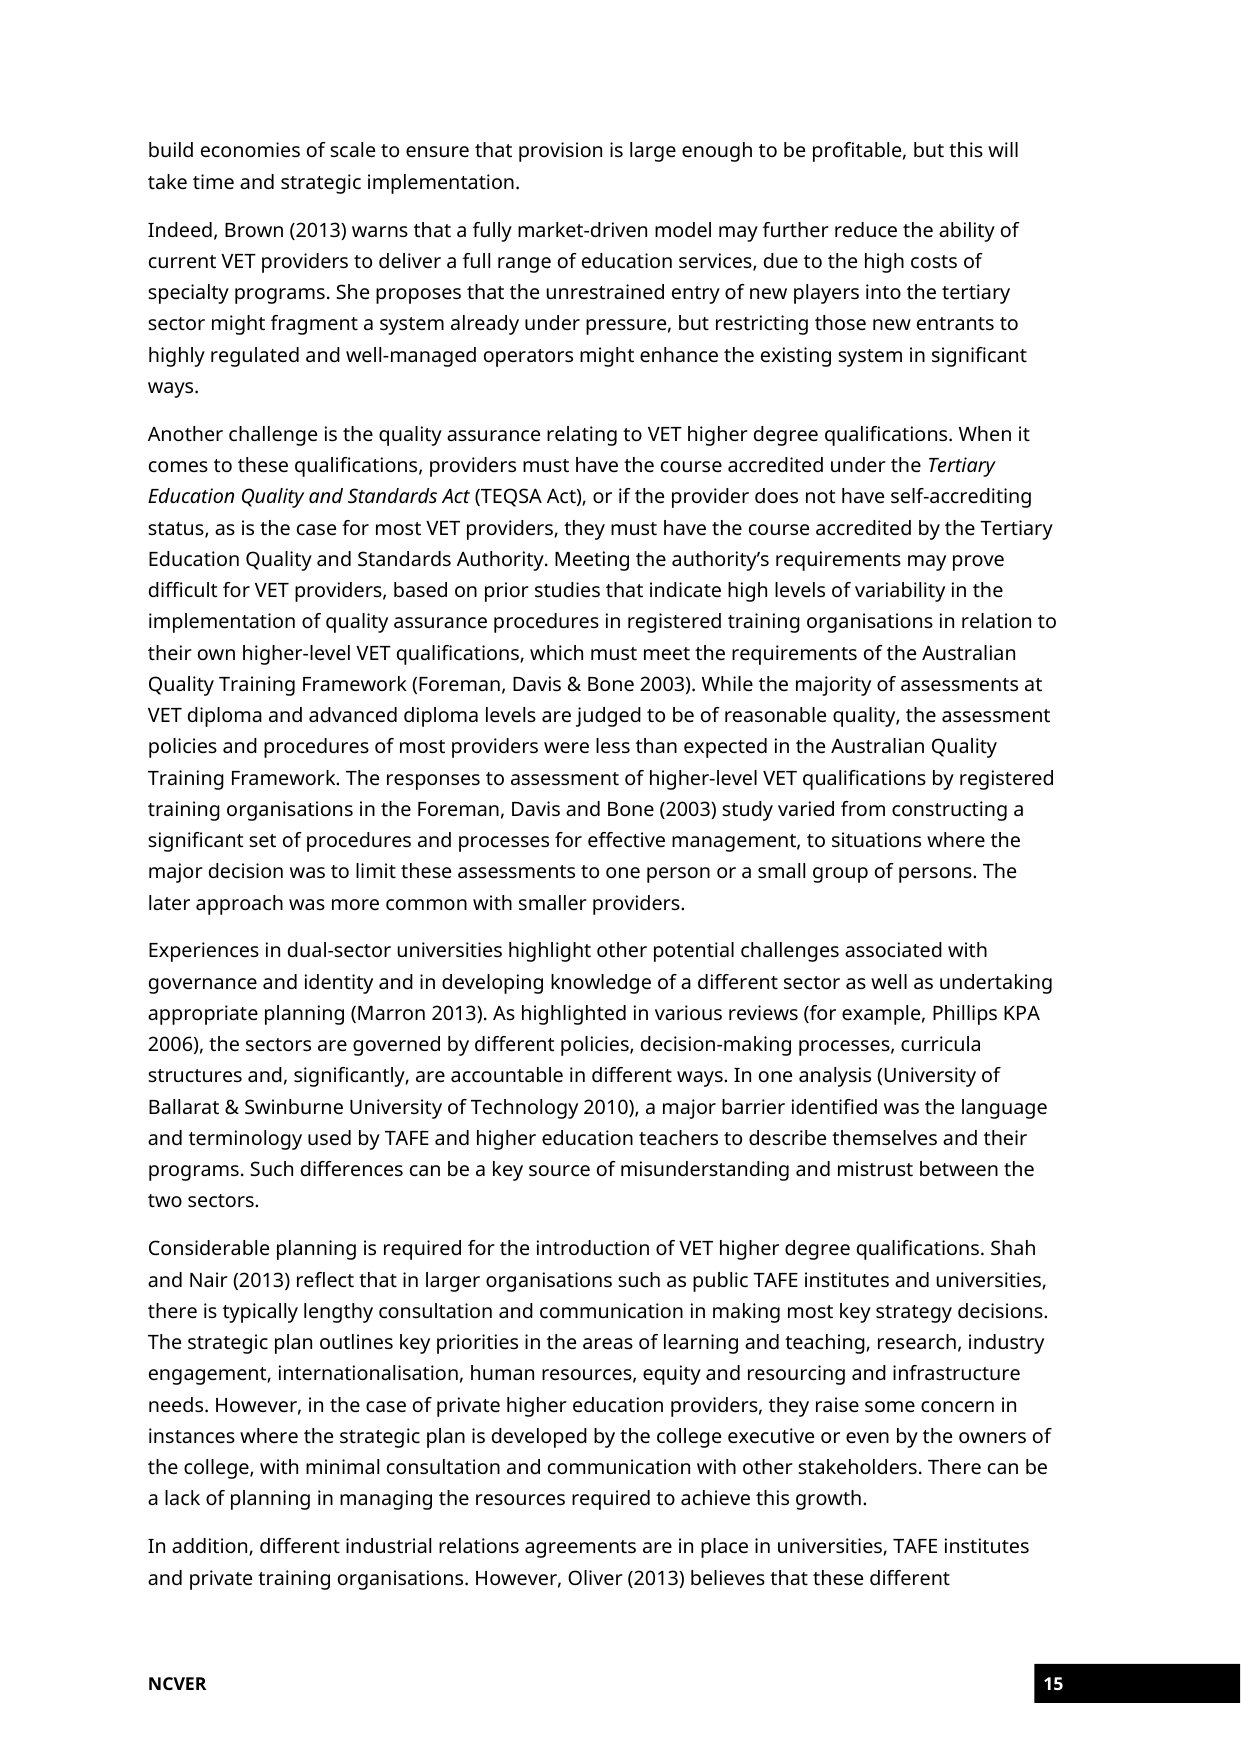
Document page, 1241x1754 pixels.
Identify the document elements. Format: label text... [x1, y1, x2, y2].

text Experiences in dual-sector universities highlight other potential challenges associated with governance and identity and in developing knowledge of a different sector as well as undertaking appropriate planning (Marron 2013). As highlighted in various reviews (for example, Phillips KPA 2006), the sectors are governed by different policies, decision-making processes, curricula structures and, significantly, are accountable in different ways. In one analysis (University of Ballarat & Swinburne University of Technology 2010), a major barrier identified was the language and terminology used by TAFE and higher education teachers to describe themselves and their programs. Such differences can be a key source of misunderstanding and mistrust between the two sectors. [148, 933, 1063, 1214]
text Considerable planning is required for the introduction of VET higher degree qualifications. Shah and Nair (2013) reflect that in larger organisations such as public TAFE institutes and universities, there is typically lengthy consultation and communication in making most key strategy decisions. The strategic plan outlines key priorities in the areas of learning and teaching, research, industry engagement, internationalisation, human resources, equity and resourcing and infrastructure needs. However, in the case of private higher education providers, they raise some concern in instances where the strategic plan is developed by the college executive or even by the owners of the college, with minimal consultation and communication with other stakeholders. There can be a lack of planning in managing the resources required to achieve this growth. [148, 1231, 1063, 1512]
text Indeed, Brown (2013) warns that a fully market-driven model may further reduce the ability of current VET providers to deliver a full range of education services, due to the high costs of specialty programs. She proposes that the unrestrained entry of new players into the tertiary sector might fragment a system already under pressure, but restricting those new entrants to highly regulated and well-managed operators might enhance the existing system in significant ways. [148, 212, 1063, 399]
text Another challenge is the quality assurance relating to VET higher degree qualifications. When it comes to these qualifications, providers must have the course accredited under the Tertiary Education Quality and Standards Act (TEQSA Act), or if the provider does not have self-accrediting status, as is the case for most VET providers, they must have the course accredited by the Tertiary Education Quality and Standards Authority. Meeting the authority’s requirements may prove difficult for VET providers, based on prior studies that indicate high levels of variability in the implementation of quality assurance procedures in registered training organisations in relation to their own higher-level VET qualifications, which must meet the requirements of the Australian Quality Training Framework (Foreman, Davis & Bone 2003). While the majority of assessments at VET diploma and advanced diploma levels are judged to be of reasonable quality, the assessment policies and procedures of most providers were less than expected in the Australian Quality Training Framework. The responses to assessment of higher-level VET qualifications by registered training organisations in the Foreman, Davis and Bone (2003) study varied from constructing a significant set of procedures and processes for effective management, to situations where the major decision was to limit these assessments to one person or a small group of persons. The later approach was more common with smaller providers. [148, 416, 1063, 916]
